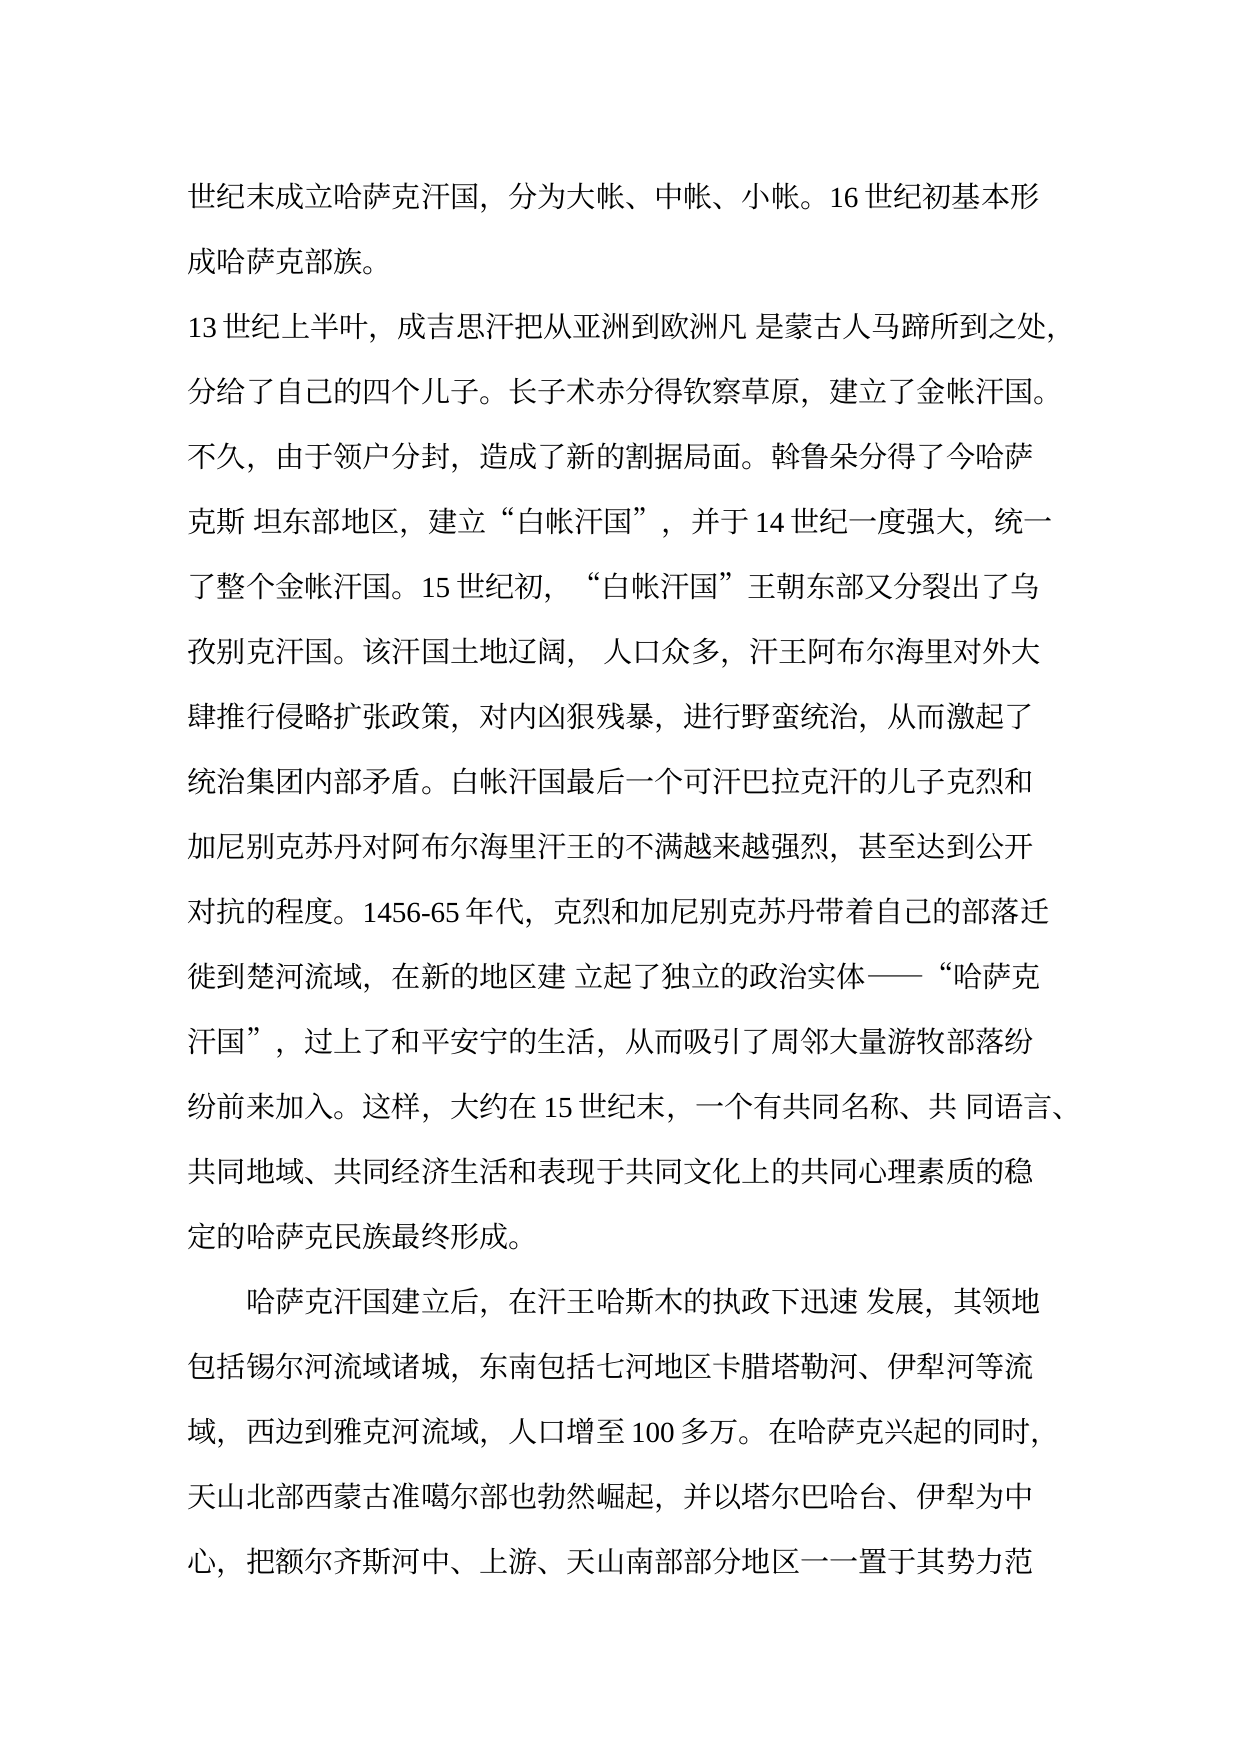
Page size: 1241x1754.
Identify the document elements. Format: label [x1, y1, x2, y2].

text [187, 162, 1053, 292]
text [187, 292, 1053, 1592]
